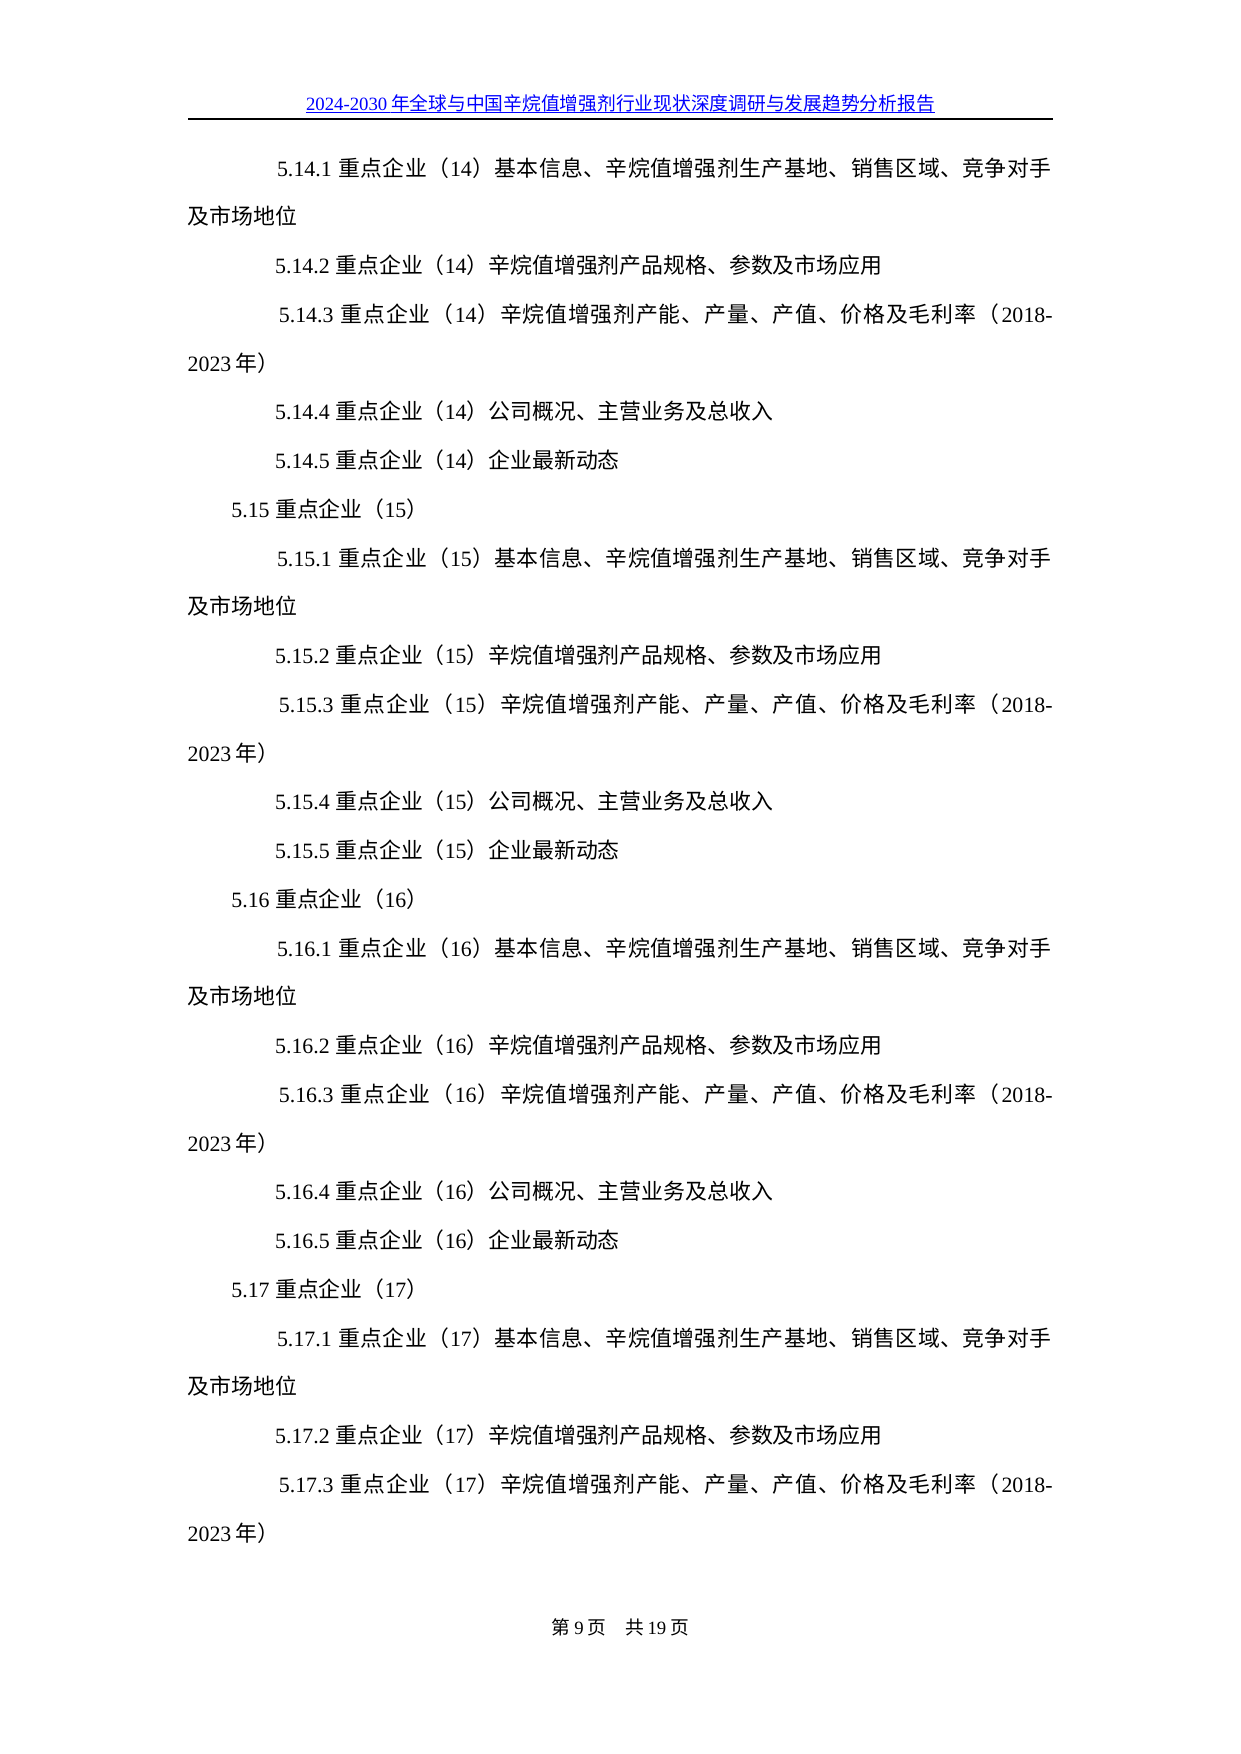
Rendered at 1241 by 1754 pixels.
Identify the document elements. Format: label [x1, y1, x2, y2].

text [187, 150, 1053, 1548]
